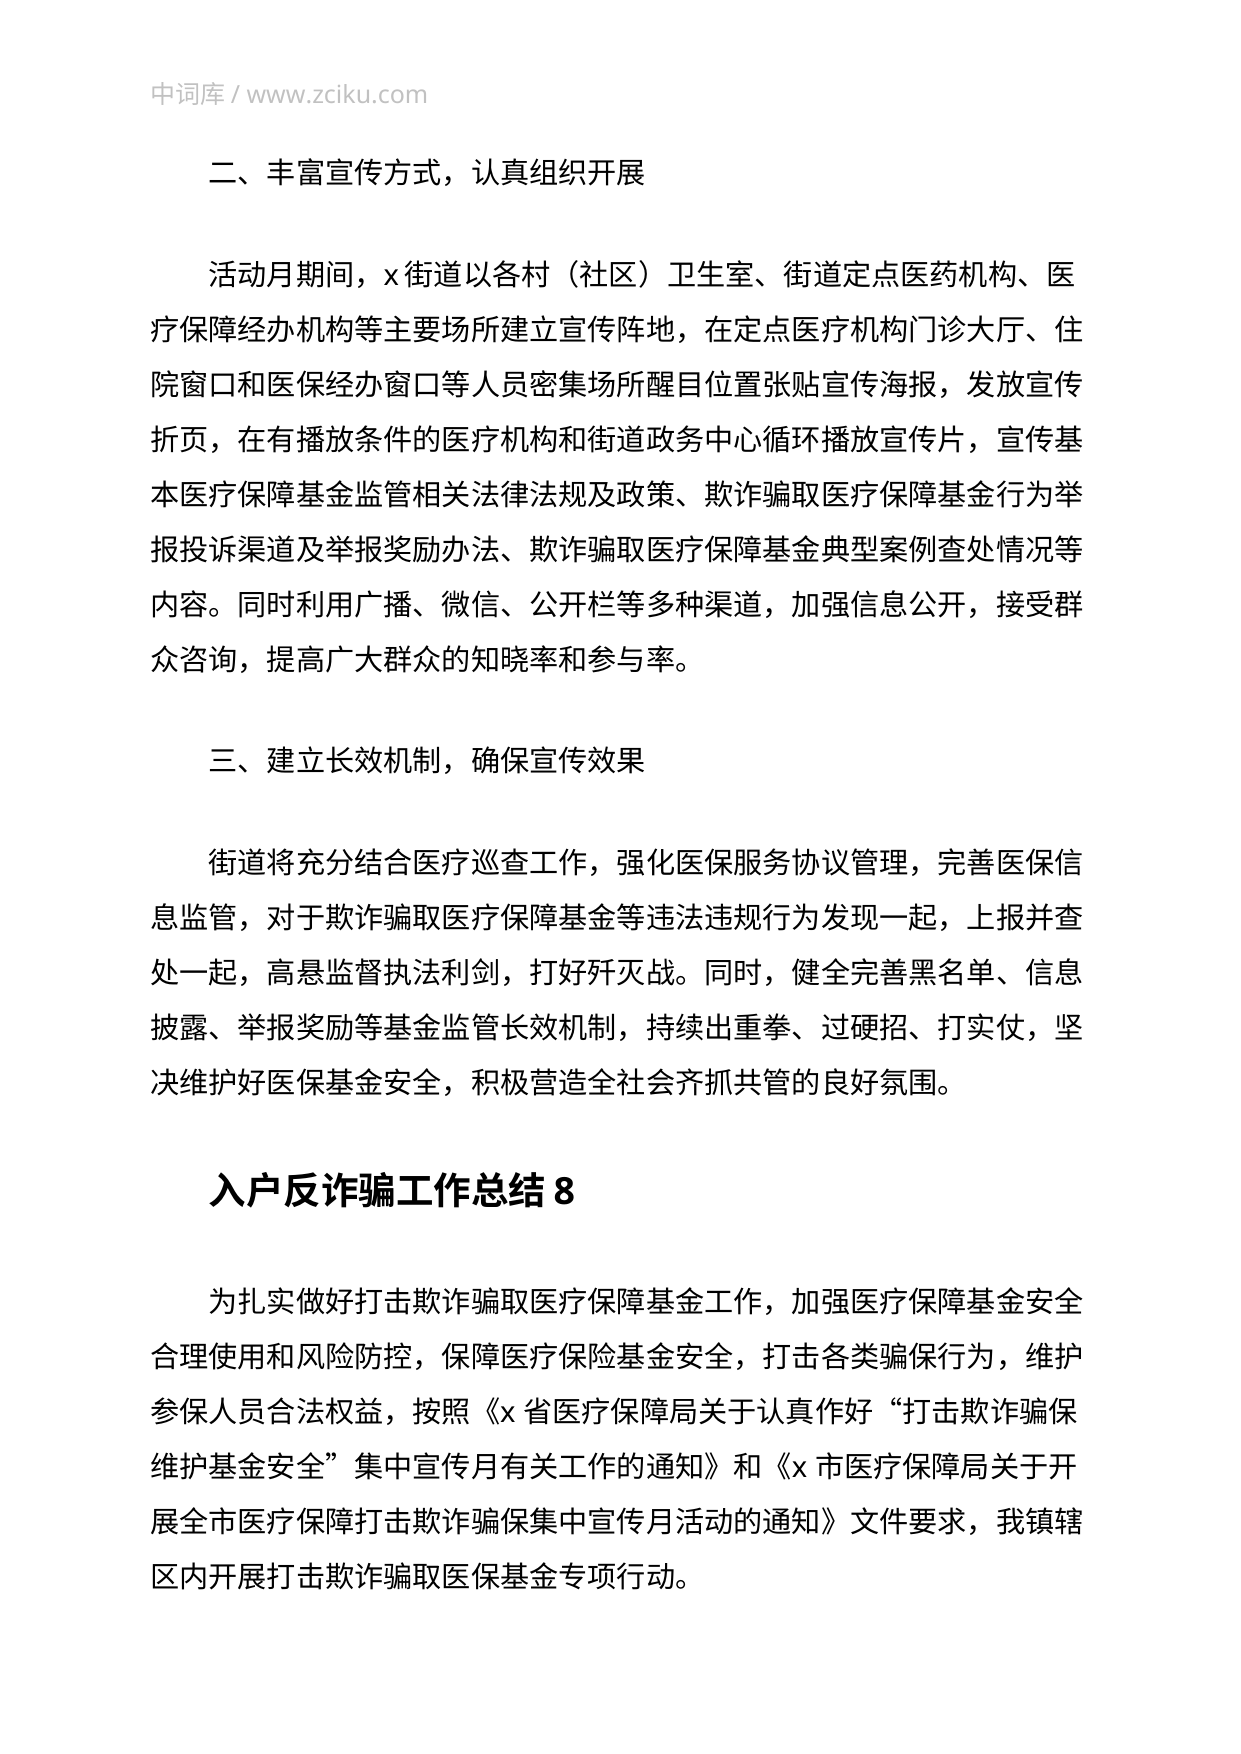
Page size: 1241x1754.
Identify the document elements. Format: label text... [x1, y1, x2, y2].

text 街道将充分结合医疗巡查工作，强化医保服务协议管理，完善医保信息监管，对于欺诈骗取医疗保障基金等违法违规行为发现一起，上报并查处一起，高悬监督执法利剑，打好歼灭战。同时，健全完善黑名单、信息披露、举报奖励等基金监管长效机制，持续出重拳、过硬招、打实仗，坚决维护好医保基金安全，积极营造全社会齐抓共管的良好氛围。 [150, 840, 1090, 1102]
text 三、建立长效机制，确保宣传效果 [150, 738, 1090, 780]
text 为扎实做好打击欺诈骗取医疗保障基金工作，加强医疗保障基金安全合理使用和风险防控，保障医疗保险基金安全，打击各类骗保行为，维护参保人员合法权益，按照《x 省医疗保障局关于认真作好“打击欺诈骗保维护基金安全”集中宣传月有关工作的通知》和《x 市医疗保障局关于开展全市医疗保障打击欺诈骗保集中宣传月活动的通知》文件要求，我镇辖区内开展打击欺诈骗取医保基金专项行动。 [150, 1279, 1090, 1596]
text 入户反诈骗工作总结8 [150, 1161, 1090, 1216]
text 二、丰富宣传方式，认真组织开展 [150, 150, 1090, 192]
text 活动月期间，x街道以各村（社区）卫生室、街道定点医药机构、医疗保障经办机构等主要场所建立宣传阵地，在定点医疗机构门诊大厅、住院窗口和医保经办窗口等人员密集场所醒目位置张贴宣传海报，发放宣传折页，在有播放条件的医疗机构和街道政务中心循环播放宣传片，宣传基本医疗保障基金监管相关法律法规及政策、欺诈骗取医疗保障基金行为举报投诉渠道及举报奖励办法、欺诈骗取医疗保障基金典型案例查处情况等内容。同时利用广播、微信、公开栏等多种渠道，加强信息公开，接受群众咨询，提高广大群众的知晓率和参与率。 [150, 252, 1090, 678]
